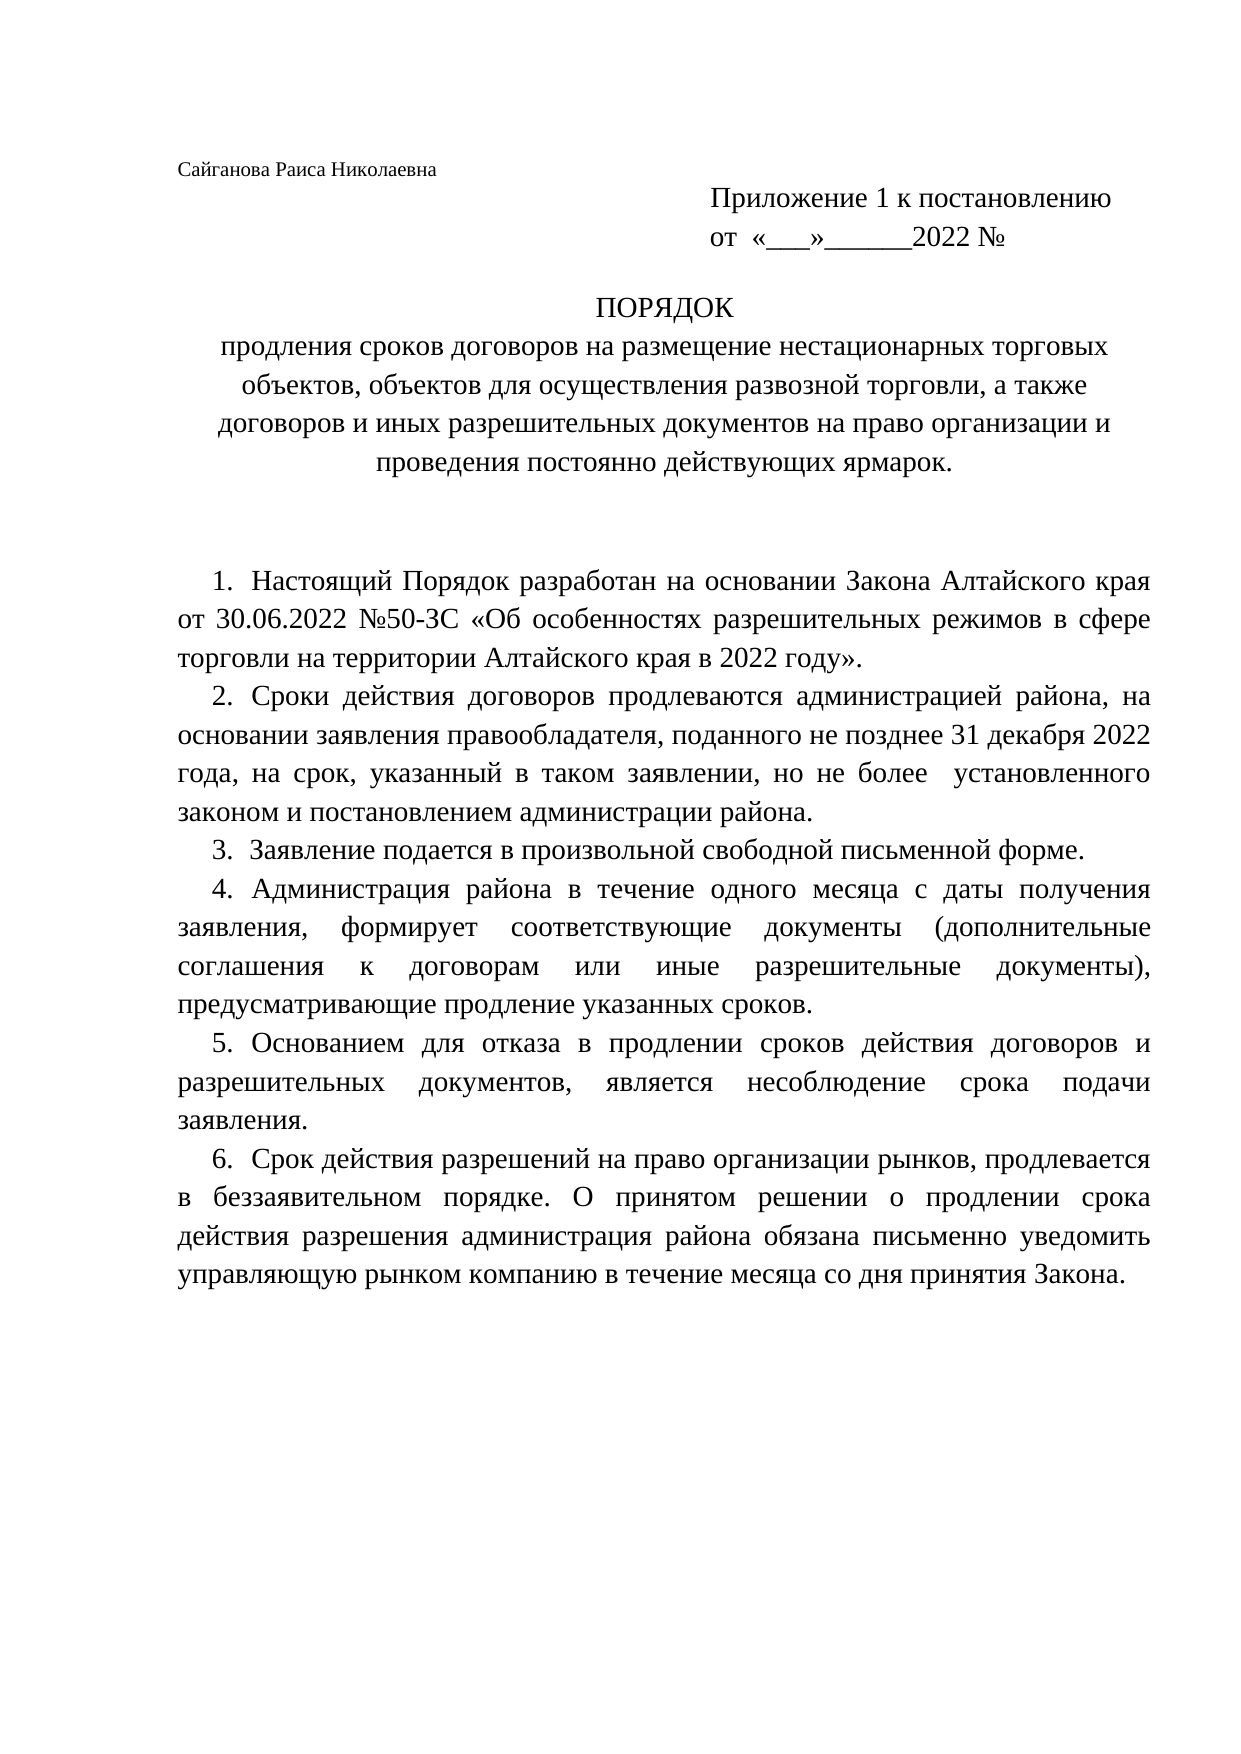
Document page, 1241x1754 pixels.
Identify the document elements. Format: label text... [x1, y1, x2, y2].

list Заявление подается в произвольной свободной письменной форме. [212, 832, 1152, 866]
text Приложение 1 к постановлению [177, 181, 1152, 214]
list Настоящий Порядок разработан на основании Закона Алтайского края от 30.06.2022 №50-ЗС «Об особенностях разрешительных режимов в сфере торговли на территории Алтайского края в 2022 году». [177, 563, 1152, 673]
list Администрация района в течение одного месяца с даты получения заявления, формирует соответствующие документы (дополнительные соглашения к договорам или иные разрешительные документы), предусматривающие продление указанных сроков. [177, 871, 1152, 1020]
text ПОРЯДОК [177, 290, 1152, 323]
text Сайганова Раиса Николаевна [177, 156, 1152, 181]
list Сроки действия договоров продлеваются администрацией района, на основании заявления правообладателя, поданного не позднее 31 декабря 2022 года, на срок, указанный в таком заявлении, но не более установленного законом и постановлением администрации района. [177, 678, 1152, 827]
text от «___»______2022 № [177, 219, 1152, 253]
text продления сроков договоров на размещение нестационарных торговых объектов, объектов для осуществления развозной торговли, а также договоров и иных разрешительных документов на право организации и проведения постоянно действующих ярмарок. [177, 328, 1152, 477]
list Срок действия разрешений на право организации рынков, продлевается в беззаявительном порядке. О принятом решении о продлении срока действия разрешения администрация района обязана письменно уведомить управляющую рынком компанию в течение месяца со дня принятия Закона. [177, 1141, 1152, 1290]
list Основанием для отказа в продлении сроков действия договоров и разрешительных документов, является несоблюдение срока подачи заявления. [177, 1025, 1152, 1136]
